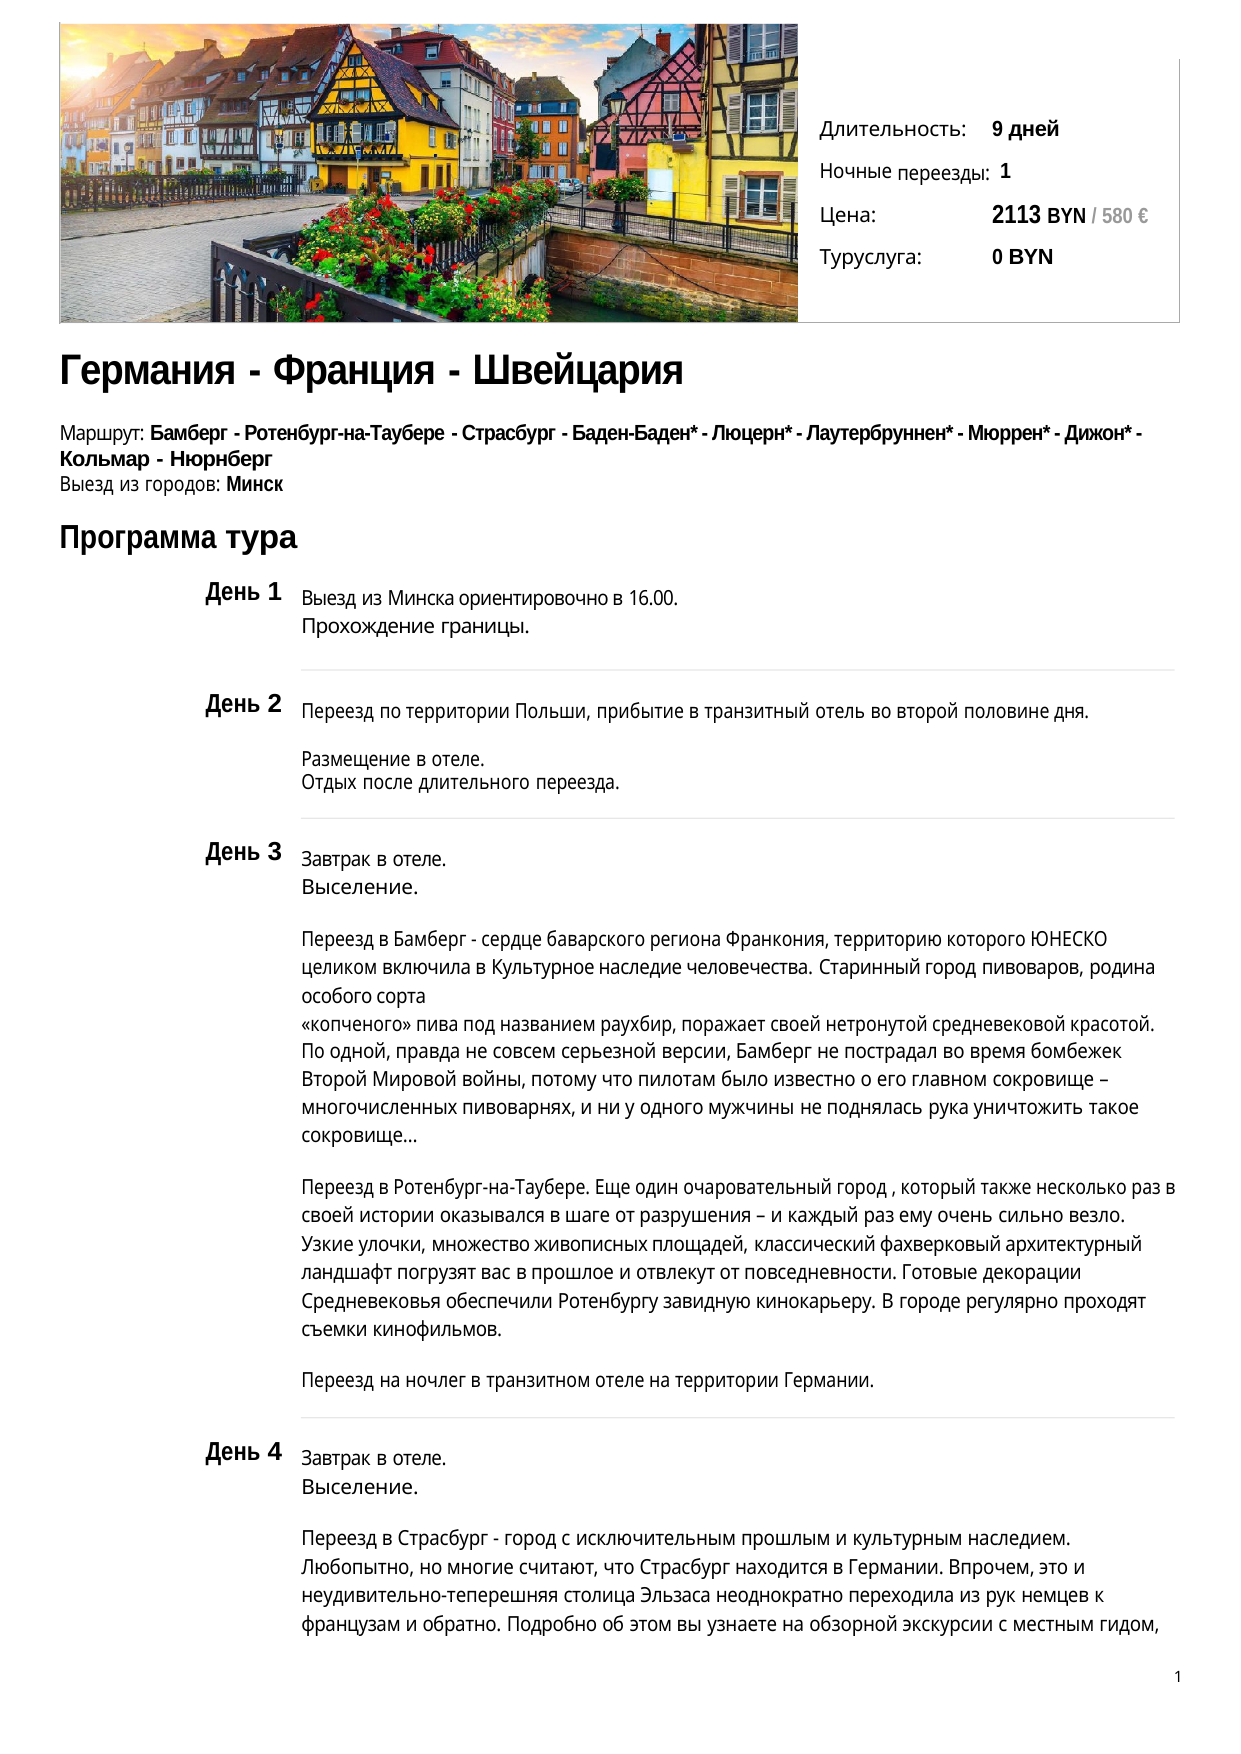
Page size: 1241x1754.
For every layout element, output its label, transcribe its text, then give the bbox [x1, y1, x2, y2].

text Завтрак в отеле. Выселение. [301, 1443, 550, 1500]
text Отдых после длительного переезда. [301, 771, 1181, 794]
title Германия - Франция - Швейцария [59, 344, 1181, 394]
text Завтрак в отеле. Выселение. [301, 844, 550, 901]
text Выезд из городов: Минск [59, 471, 1181, 496]
picture [59, 22, 798, 322]
text Переезд в Бамберг - сердце баварского региона Франкония, территорию которого ЮНЕСКО целиком включила в Культурное наследие человечества. Старинный город пивоваров, родина особого сорта [301, 924, 1181, 1009]
subtitle День 2 [44, 688, 283, 718]
subtitle День 4 [44, 1436, 283, 1466]
subtitle День 3 [44, 836, 283, 866]
text Переезд в Ротенбург-на-Таубере. Еще один очаровательный город , который также несколько раз в своей истории оказывался в шаге от разрушения – и каждый раз ему очень сильно везло. Узкие улочки, множество живописных площадей, классический фахверковый архитектурный ландшафт погрузят вас в прошлое и отвлекут от повседневности. Готовые декорации Средневековья обеспечили Ротенбургу завидную кинокарьеру. В городе регулярно проходят съемки кинофильмов. [301, 1172, 1181, 1343]
subtitle День 1 [44, 576, 283, 606]
text Выезд из Минска ориентировочно в 16.00. Прохождение границы. [301, 583, 689, 640]
text Переезд по территории Польши, прибытие в транзитный отель во второй половине дня. [301, 696, 1181, 724]
text Размещение в отеле. [301, 747, 1181, 771]
text Маршрут: Бамберг - Ротенбург-на-Таубере - Страсбург - Баден-Баден* - Люцерн* - Лаутербруннен* - Мюррен* - Дижон* - Кольмар - Нюрнберг [59, 419, 1181, 471]
table_header Длительность: 9 дней Ночные переезды: 1 Цена: 2113 BYN / 580 € Туруслуга: 0 BYN [60, 59, 1179, 322]
text Программа тура [59, 517, 1181, 555]
text «копченого» пива под названием раухбир, поражает своей нетронутой средневековой красотой. По одной, правда не совсем серьезной версии, Бамберг не пострадал во время бомбежек Второй Мировой войны, потому что пилотам было известно о его главном сокровище – многочисленных пивоварнях, и ни у одного мужчины не поднялась рука уничтожить такое сокровище… [301, 1009, 1181, 1149]
text Переезд на ночлег в транзитном отеле на территории Германии. [301, 1365, 1181, 1394]
